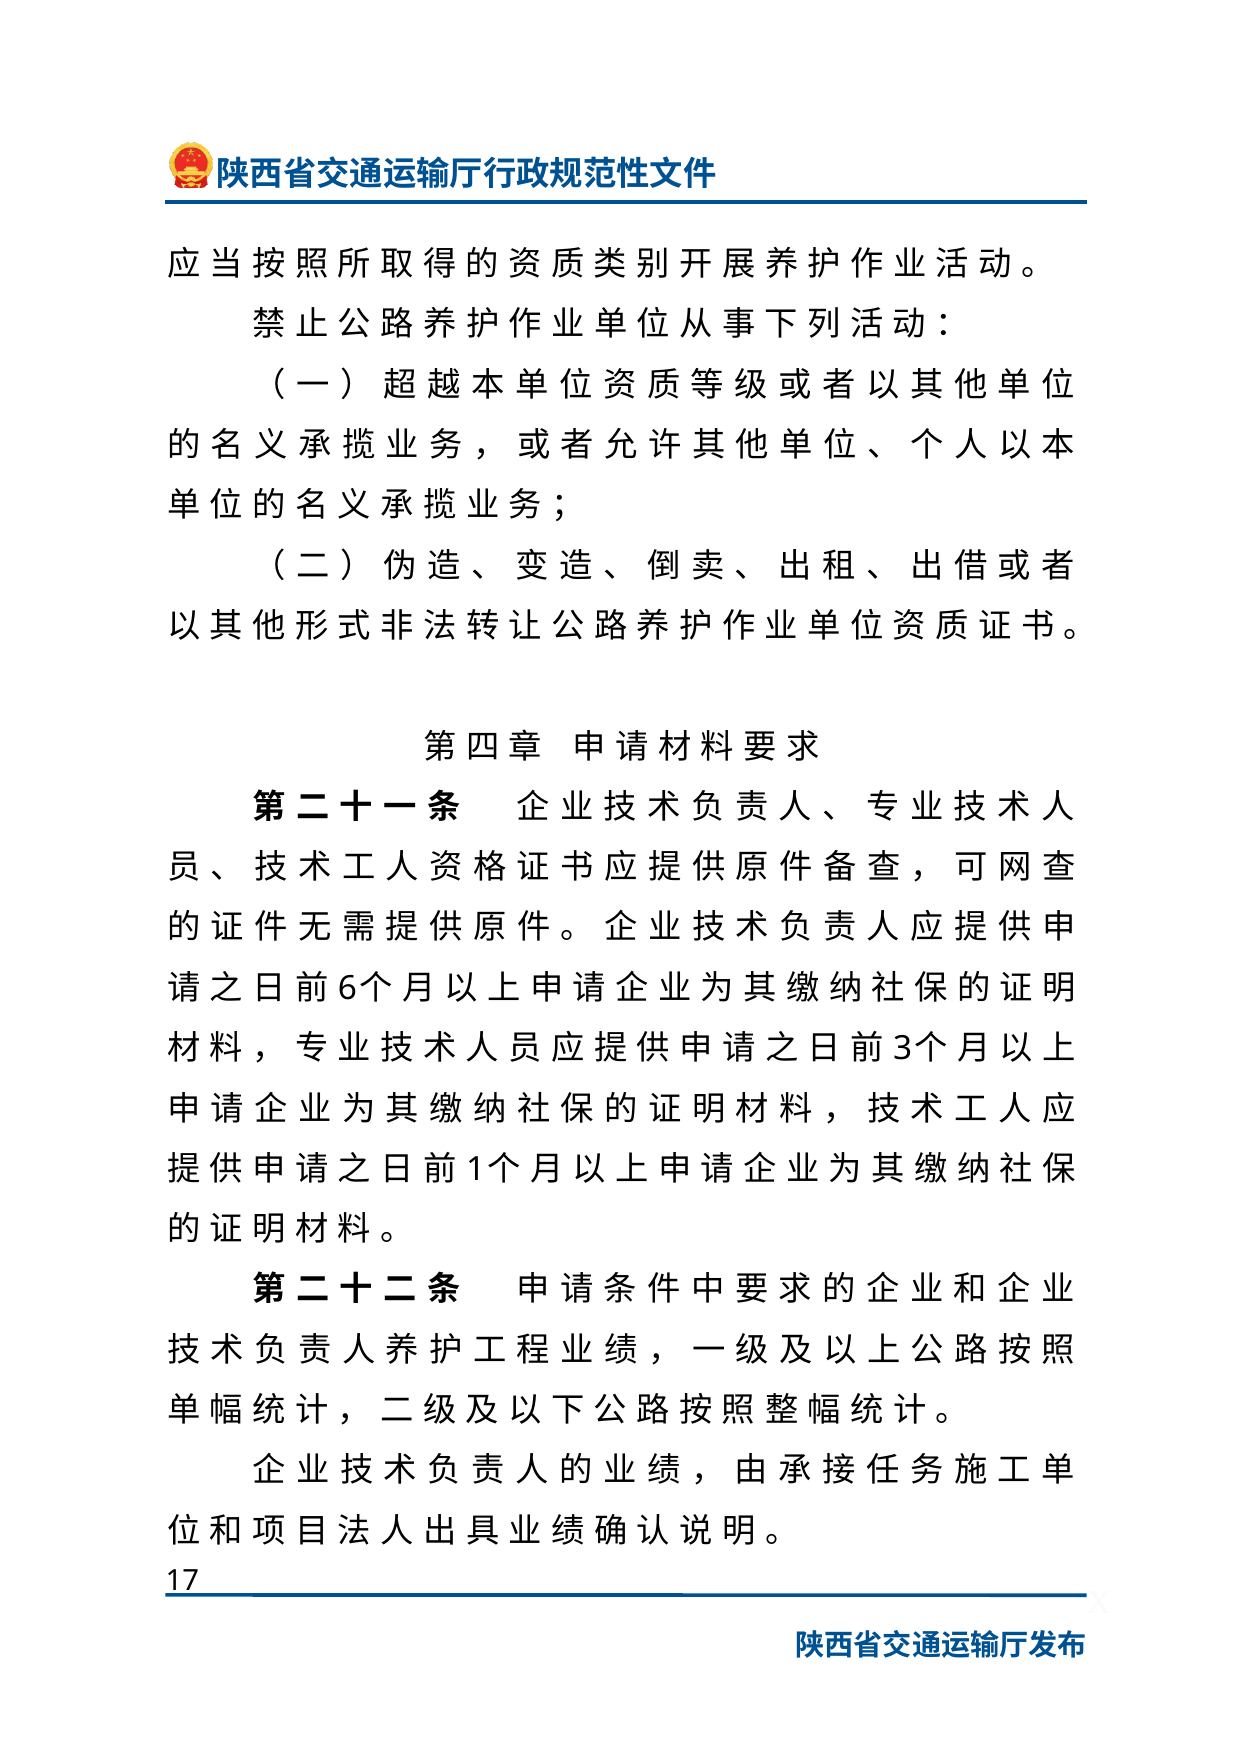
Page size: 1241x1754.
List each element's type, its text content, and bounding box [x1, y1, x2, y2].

text （二）伪造、变造、倒卖、出租、出借或者以其他形式非法转让公路养护作业单位资质证书。 [167, 532, 1085, 653]
text 第二十一条 企业技术负责人、专业技术人员、技术工人资格证书应提供原件备查，可网查的证件无需提供原件。企业技术负责人应提供申请之日前6个月以上申请企业为其缴纳社保的证明材料，专业技术人员应提供申请之日前3个月以上申请企业为其缴纳社保的证明材料，技术工人应提供申请之日前1个月以上申请企业为其缴纳社保的证明材料。 [167, 774, 1085, 1256]
text 第二十条 取得公路养护作业资质的单位，应当按照所取得的资质类别开展养护作业活动。 [167, 231, 1085, 291]
text 第四章 申请材料要求 [167, 713, 1085, 774]
picture [165, 140, 217, 192]
text 第二十二条 申请条件中要求的企业和企业技术负责人养护工程业绩，一级及以上公路按照单幅统计，二级及以下公路按照整幅统计。 [167, 1256, 1085, 1437]
text 企业技术负责人的业绩，由承接任务施工单位和项目法人出具业绩确认说明。 [167, 1437, 1085, 1558]
text 禁止公路养护作业单位从事下列活动： [167, 291, 1085, 351]
text （一）超越本单位资质等级或者以其他单位的名义承揽业务，或者允许其他单位、个人以本单位的名义承揽业务； [167, 351, 1085, 532]
